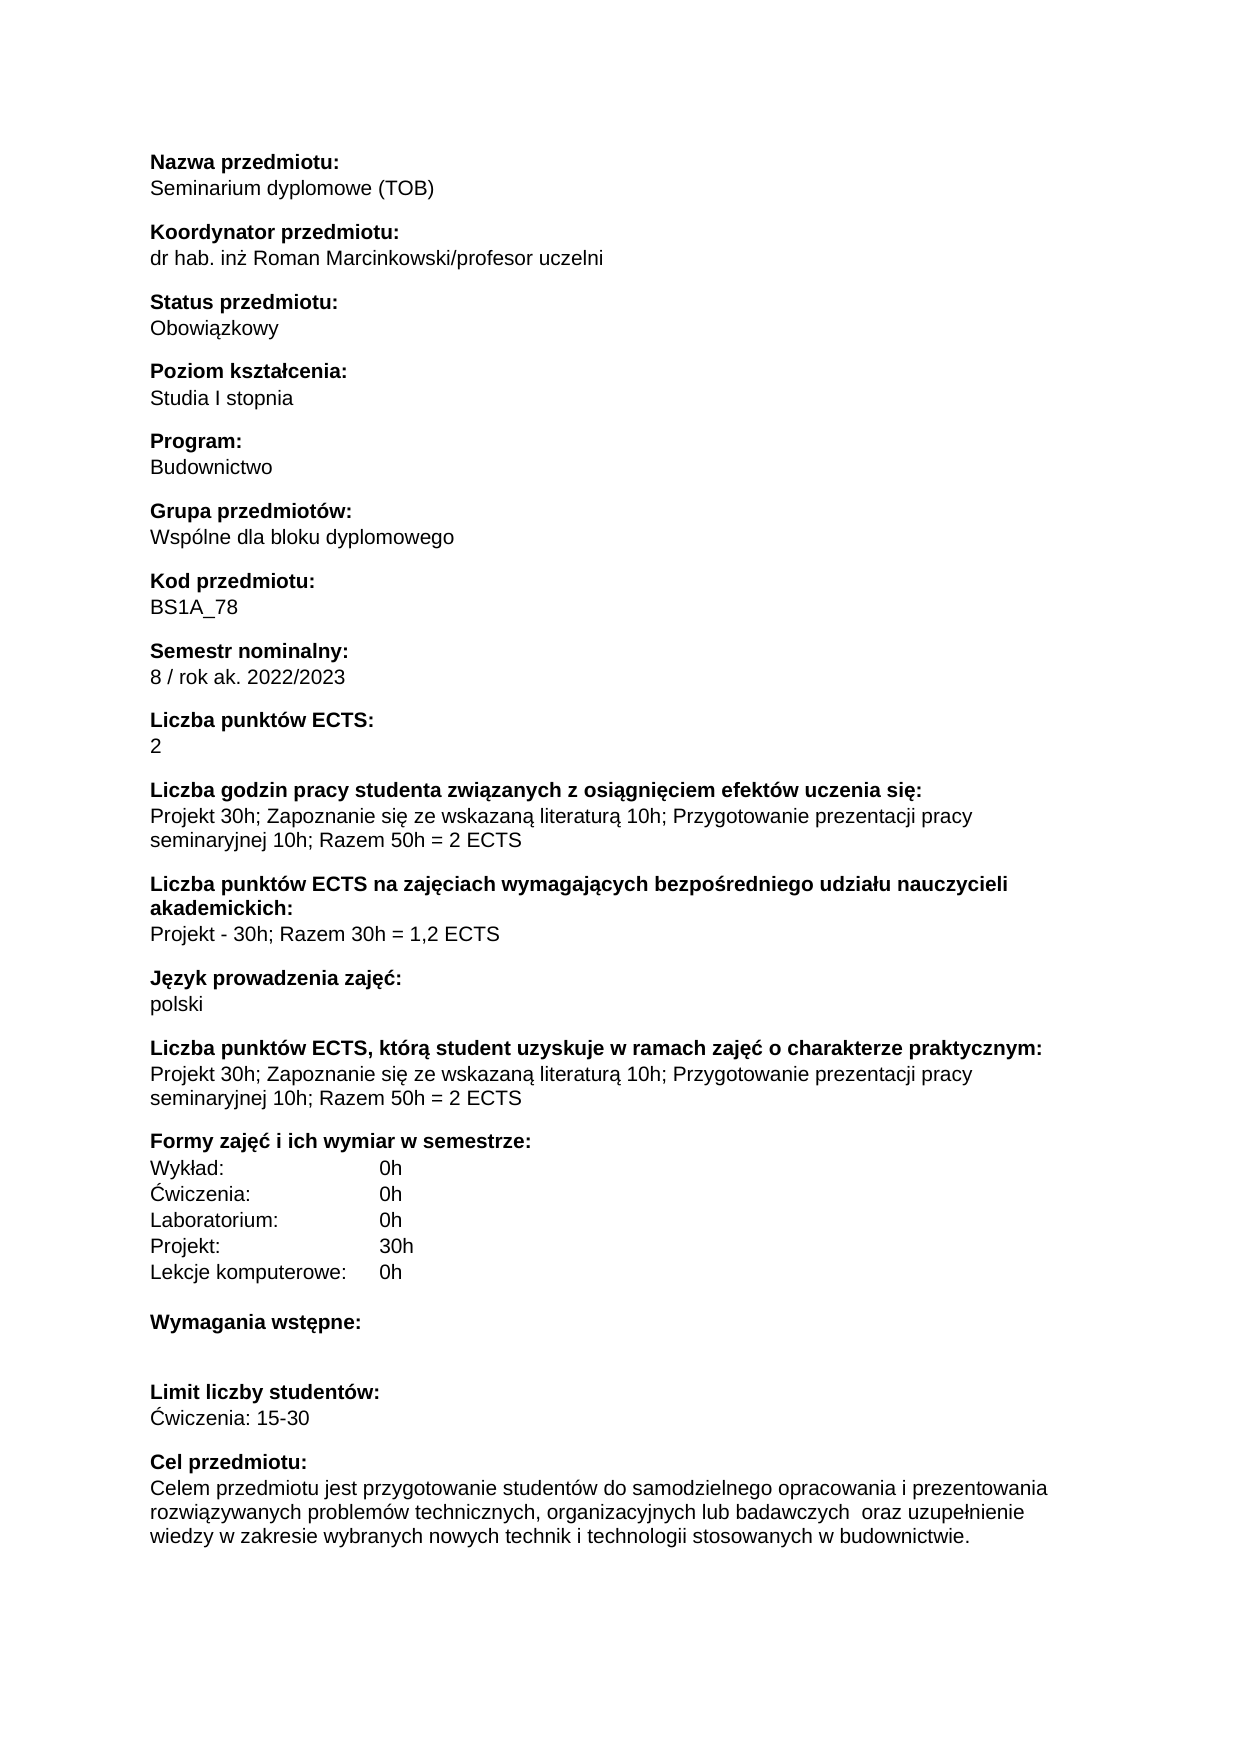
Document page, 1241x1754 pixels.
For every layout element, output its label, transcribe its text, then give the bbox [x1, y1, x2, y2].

text Seminarium dyplomowe (TOB) [150, 176, 1090, 200]
text Semestr nominalny: [150, 638, 1090, 662]
text polski [150, 992, 1090, 1016]
text Liczba punktów ECTS na zajęciach wymagających bezpośredniego udziału nauczycieli akademickich: [150, 872, 1090, 920]
text BS1A_78 [150, 595, 1090, 619]
table_cell 0h [369, 1180, 597, 1206]
text Wspólne dla bloku dyplomowego [150, 525, 1090, 549]
text Język prowadzenia zajęć: [150, 966, 1090, 989]
text Cel przedmiotu: [150, 1449, 1090, 1473]
table_cell Ćwiczenia: [140, 1182, 367, 1206]
table_cell Laboratorium: [140, 1208, 367, 1232]
text Koordynator przedmiotu: [150, 220, 1090, 244]
text Liczba punktów ECTS: [150, 708, 1090, 732]
text dr hab. inż Roman Marcinkowski/profesor uczelni [150, 246, 1090, 270]
text Grupa przedmiotów: [150, 499, 1090, 523]
table_header 0h [369, 1156, 597, 1180]
text Poziom kształcenia: [150, 359, 1090, 383]
text Obowiązkowy [150, 316, 1090, 339]
text Budownictwo [150, 455, 1090, 479]
text Celem przedmiotu jest przygotowanie studentów do samodzielnego opracowania i prezentowania rozwiązywanych problemów technicznych, organizacyjnych lub badawczych oraz uzupełnienie wiedzy w zakresie wybranych nowych technik i technologii stosowanych w budownictwie. [150, 1476, 1090, 1547]
text Liczba godzin pracy studenta związanych z osiągnięciem efektów uczenia się: [150, 778, 1090, 802]
text Ćwiczenia: 15-30 [150, 1406, 1090, 1430]
text Projekt - 30h; Razem 30h = 1,2 ECTS [150, 922, 1090, 946]
text Studia I stopnia [150, 385, 1090, 409]
text Projekt 30h; Zapoznanie się ze wskazaną literaturą 10h; Przygotowanie prezentacji pracy seminaryjnej 10h; Razem 50h = 2 ECTS [150, 1061, 1090, 1109]
text Formy zajęć i ich wymiar w semestrze: [150, 1129, 1090, 1153]
text Wymagania wstępne: [150, 1310, 1090, 1334]
text Kod przedmiotu: [150, 569, 1090, 593]
table_cell Lekcje komputerowe: [140, 1260, 367, 1284]
text Limit liczby studentów: [150, 1380, 1090, 1404]
text 8 / rok ak. 2022/2023 [150, 664, 1090, 688]
text Projekt 30h; Zapoznanie się ze wskazaną literaturą 10h; Przygotowanie prezentacji pracy seminaryjnej 10h; Razem 50h = 2 ECTS [150, 804, 1090, 852]
table_cell 30h [369, 1232, 597, 1258]
text Status przedmiotu: [150, 289, 1090, 313]
table_header Wykład: [140, 1156, 367, 1180]
text 2 [150, 734, 1090, 758]
text Liczba punktów ECTS, którą student uzyskuje w ramach zajęć o charakterze praktycznym: [150, 1035, 1090, 1059]
table_cell 0h [369, 1258, 597, 1284]
table_cell 0h [369, 1206, 597, 1232]
table_cell Projekt: [140, 1234, 367, 1258]
text Program: [150, 429, 1090, 453]
text Nazwa przedmiotu: [150, 150, 1090, 174]
